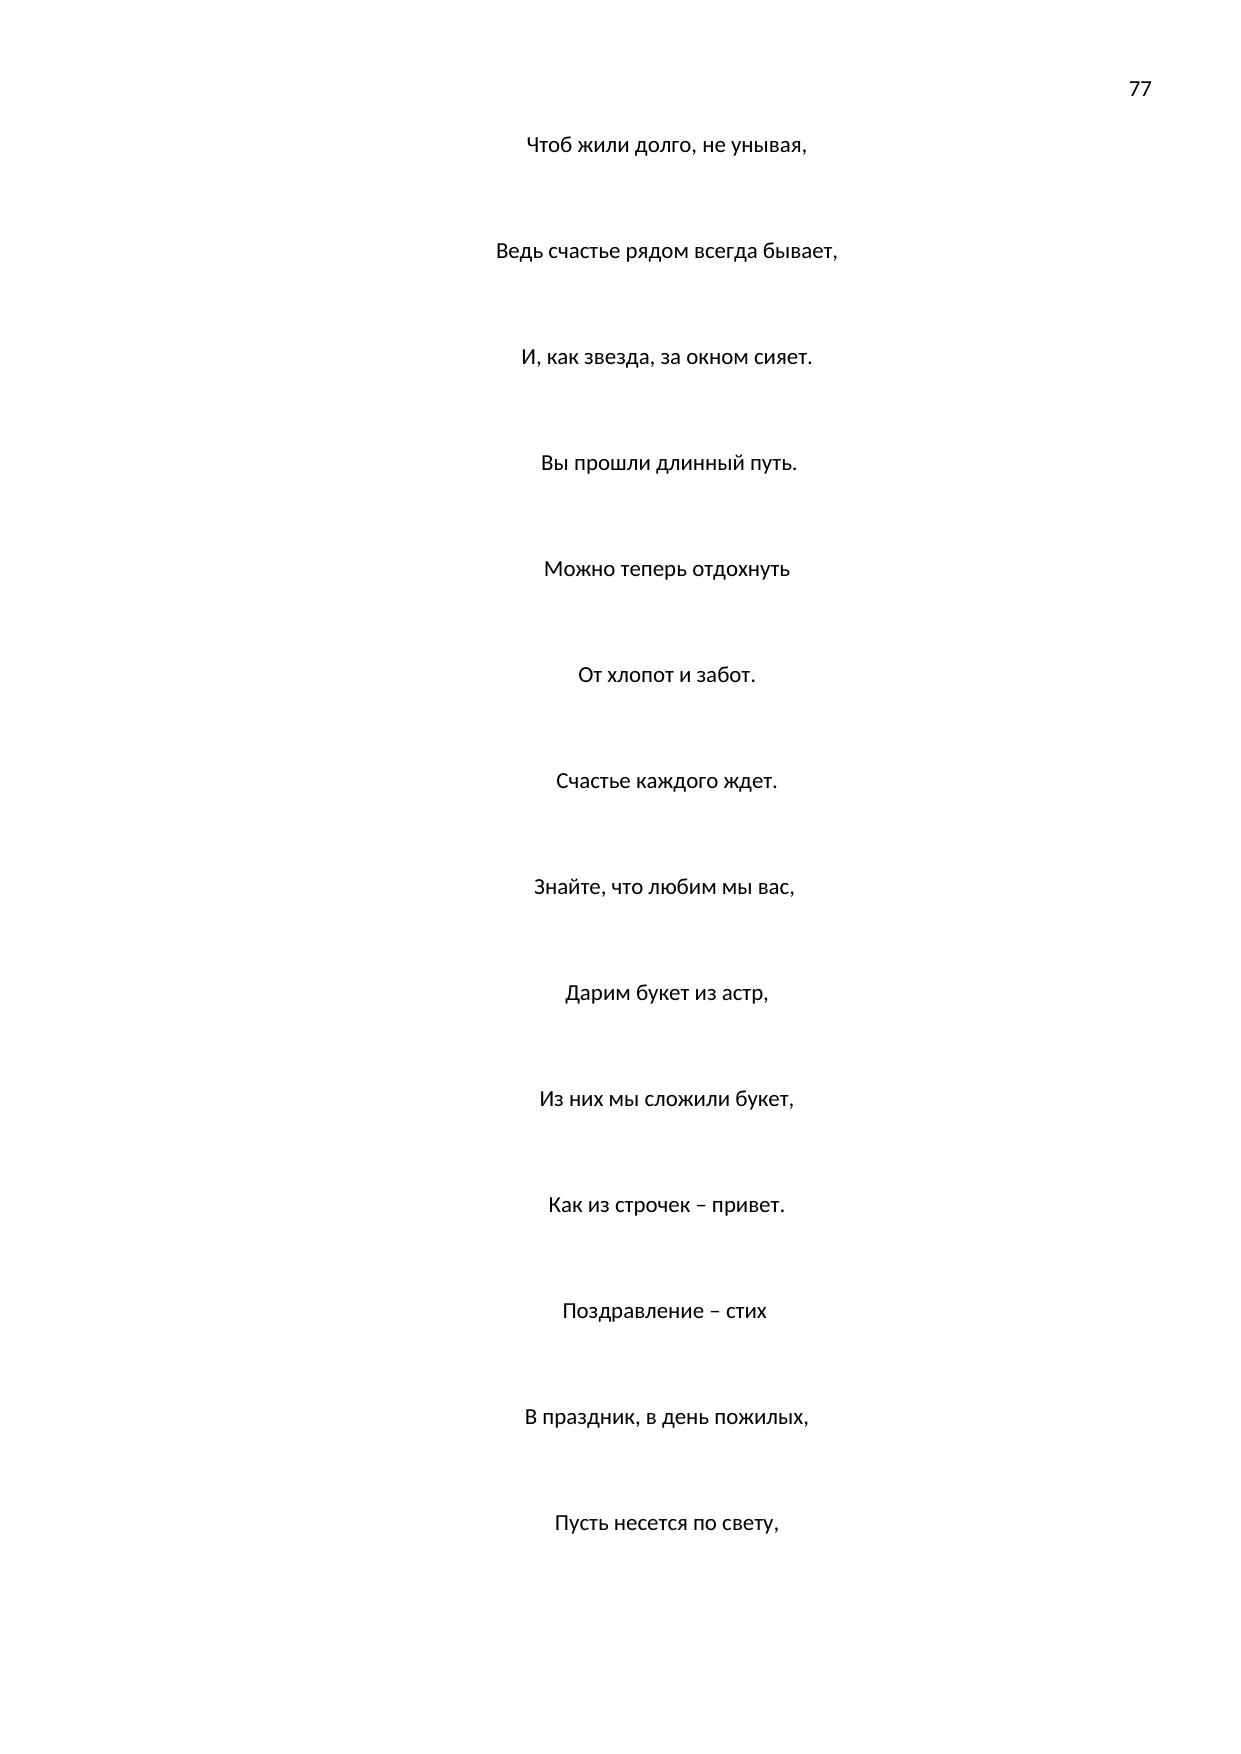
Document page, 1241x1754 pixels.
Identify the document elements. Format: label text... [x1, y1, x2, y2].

text Как из строчек – привет. [177, 1190, 1152, 1218]
text В праздник, в день пожилых, [177, 1402, 1152, 1430]
text От хлопот и забот. [177, 660, 1152, 688]
text Из них мы сложили букет, [177, 1084, 1152, 1112]
text Вы прошли длинный путь. [177, 448, 1152, 476]
text И, как звезда, за окном сияет. [177, 342, 1152, 370]
text Пусть несется по свету, [177, 1508, 1152, 1536]
text Ведь счастье рядом всегда бывает, [177, 236, 1152, 264]
text Счастье каждого ждет. [177, 766, 1152, 794]
text Поздравление – стих [177, 1296, 1152, 1324]
text Чтоб жили долго, не унывая, [177, 130, 1152, 158]
text Знайте, что любим мы вас, [177, 872, 1152, 900]
text Можно теперь отдохнуть [177, 554, 1152, 582]
text Дарим букет из астр, [177, 978, 1152, 1006]
